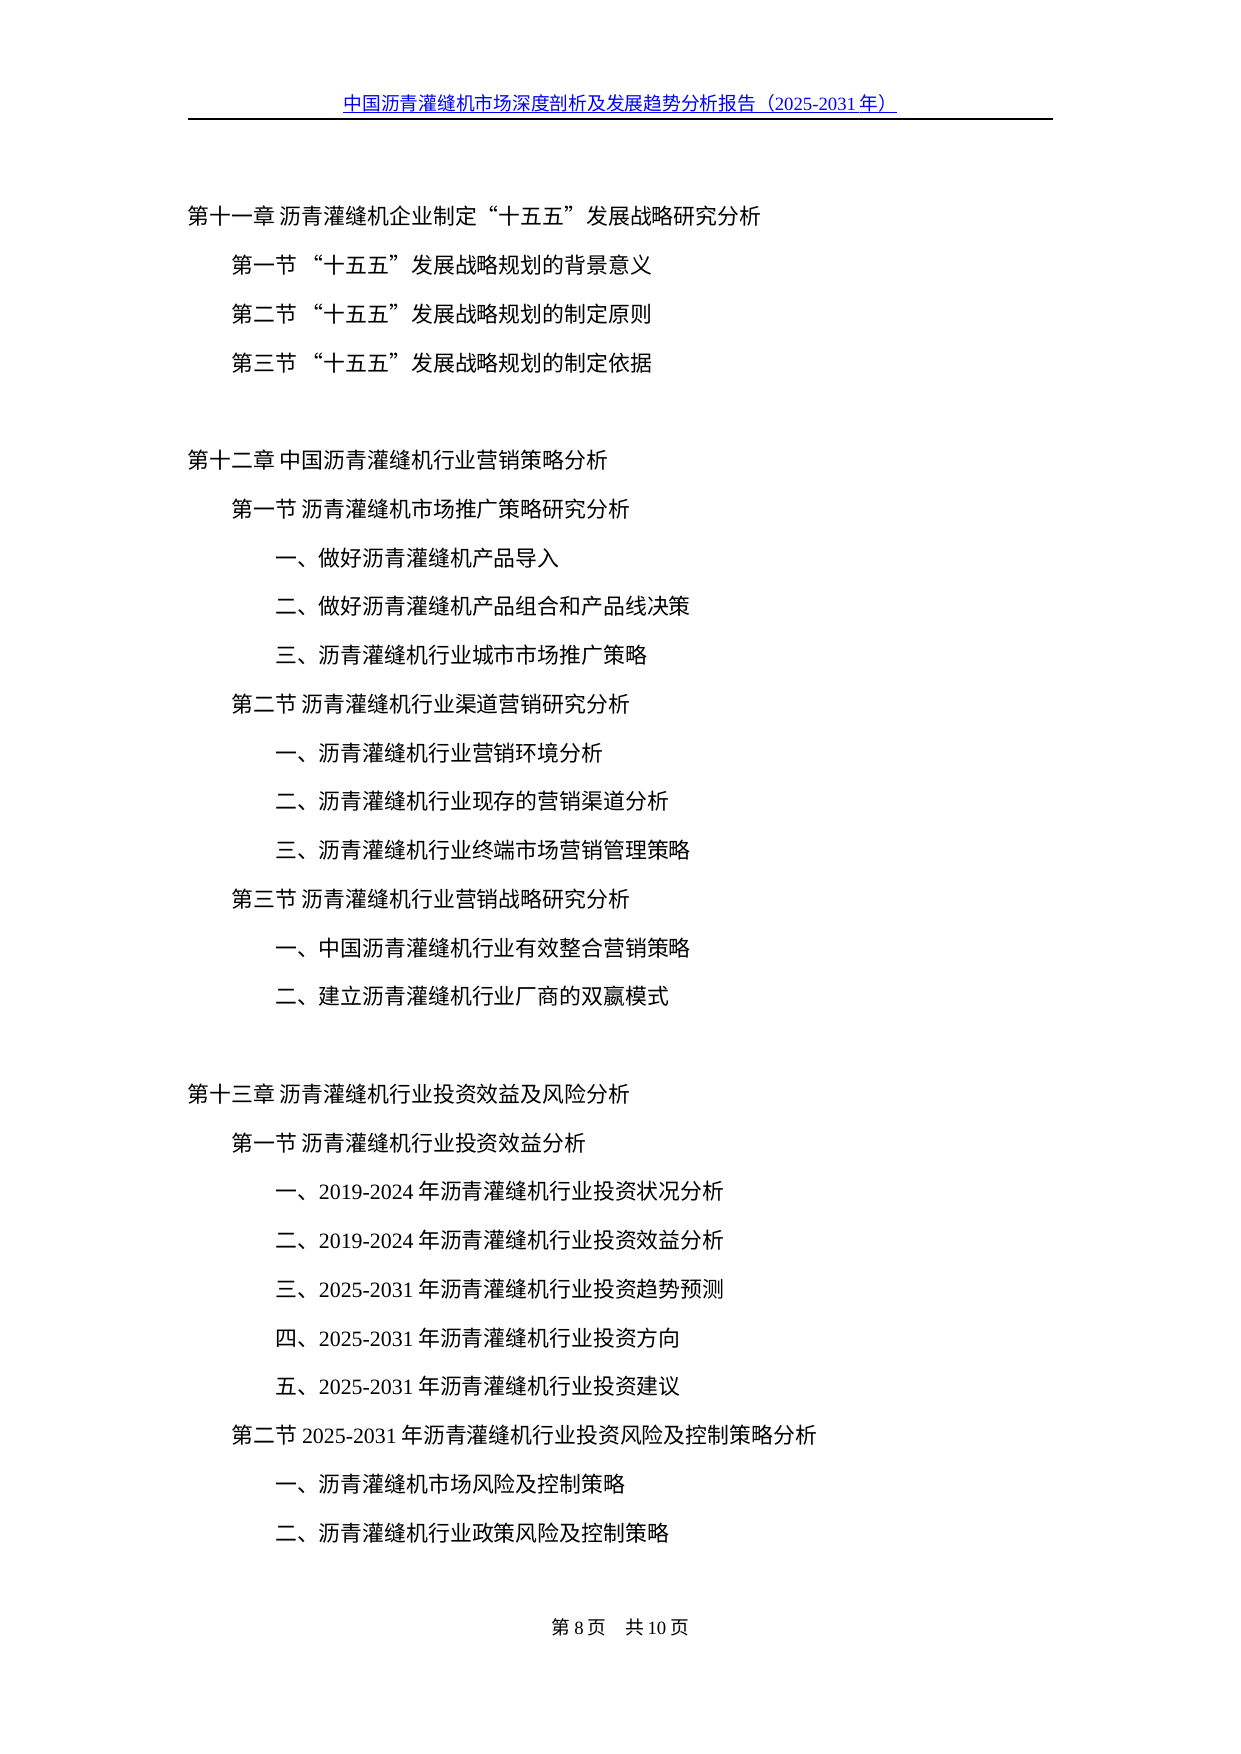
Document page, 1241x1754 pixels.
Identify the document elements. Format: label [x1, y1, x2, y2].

text [187, 150, 1053, 1548]
